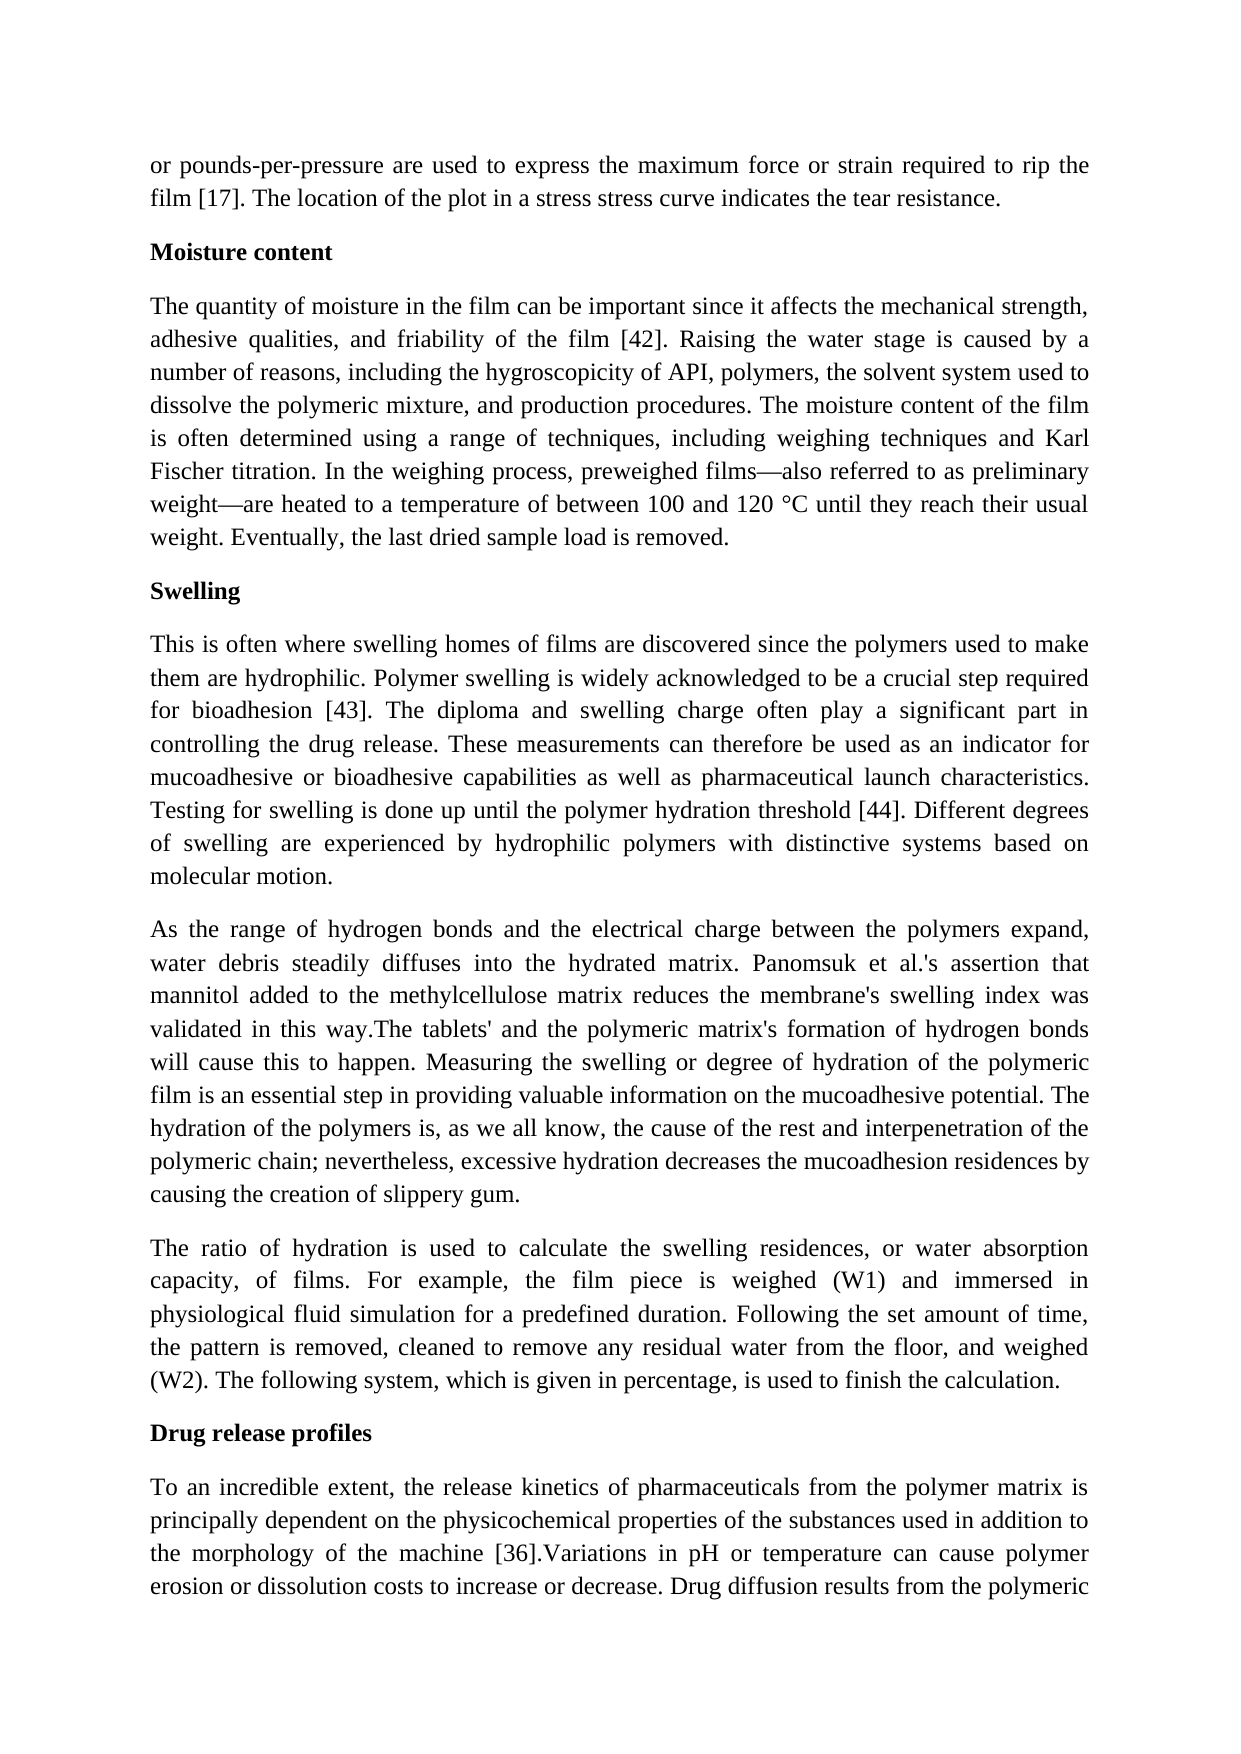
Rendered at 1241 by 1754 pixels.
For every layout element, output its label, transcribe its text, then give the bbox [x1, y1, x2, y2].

text Swelling [150, 576, 1090, 604]
text This is often where swelling homes of films are discovered since the polymers used to make them are hydrophilic. Polymer swelling is widely acknowledged to be a crucial step required for bioadhesion [43]. The diploma and swelling charge often play a significant part in controlling the drug release. These measurements can therefore be used as an indicator for mucoadhesive or bioadhesive capabilities as well as pharmaceutical launch characteristics. Testing for swelling is done up until the polymer hydration threshold [44]. Different degrees of swelling are experienced by hydrophilic polymers with distinctive systems based on molecular motion. [150, 629, 1090, 889]
text The quantity of moisture in the film can be important since it affects the mechanical strength, adhesive qualities, and friability of the film [42]. Raising the water stage is caused by a number of reasons, including the hygroscopicity of API, polymers, the solvent system used to dissolve the polymeric mixture, and production procedures. The moisture content of the film is often determined using a range of techniques, including weighing techniques and Karl Fischer titration. In the weighing process, preweighed films—also referred to as preliminary weight—are heated to a temperature of between 100 and 120 °C until they reach their usual weight. Eventually, the last dried sample load is removed. [150, 291, 1090, 551]
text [150, 1472, 1090, 1600]
text Drug release profiles [150, 1418, 1090, 1447]
text The ratio of hydration is used to calculate the swelling residences, or water absorption capacity, of films. For example, the film piece is weighed (W1) and immersed in physiological fluid simulation for a predefined duration. Following the set amount of time, the pattern is removed, cleaned to remove any residual water from the floor, and weighed (W2). The following system, which is given in percentage, is used to finish the calculation. [150, 1233, 1090, 1393]
text Moisture content [150, 237, 1090, 266]
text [150, 150, 1090, 212]
text As the range of hydrogen bonds and the electrical charge between the polymers expand, water debris steadily diffuses into the hydrated matrix. Panomsuk et al.'s assertion that mannitol added to the methylcellulose matrix reduces the membrane's swelling index was validated in this way.The tablets' and the polymeric matrix's formation of hydrogen bonds will cause this to happen. Measuring the swelling or degree of hydration of the polymeric film is an essential step in providing valuable information on the mucoadhesive potential. The hydration of the polymers is, as we all know, the cause of the rest and interpenetration of the polymeric chain; nevertheless, excessive hydration decreases the mucoadhesion residences by causing the creation of slippery gum. [150, 914, 1090, 1207]
